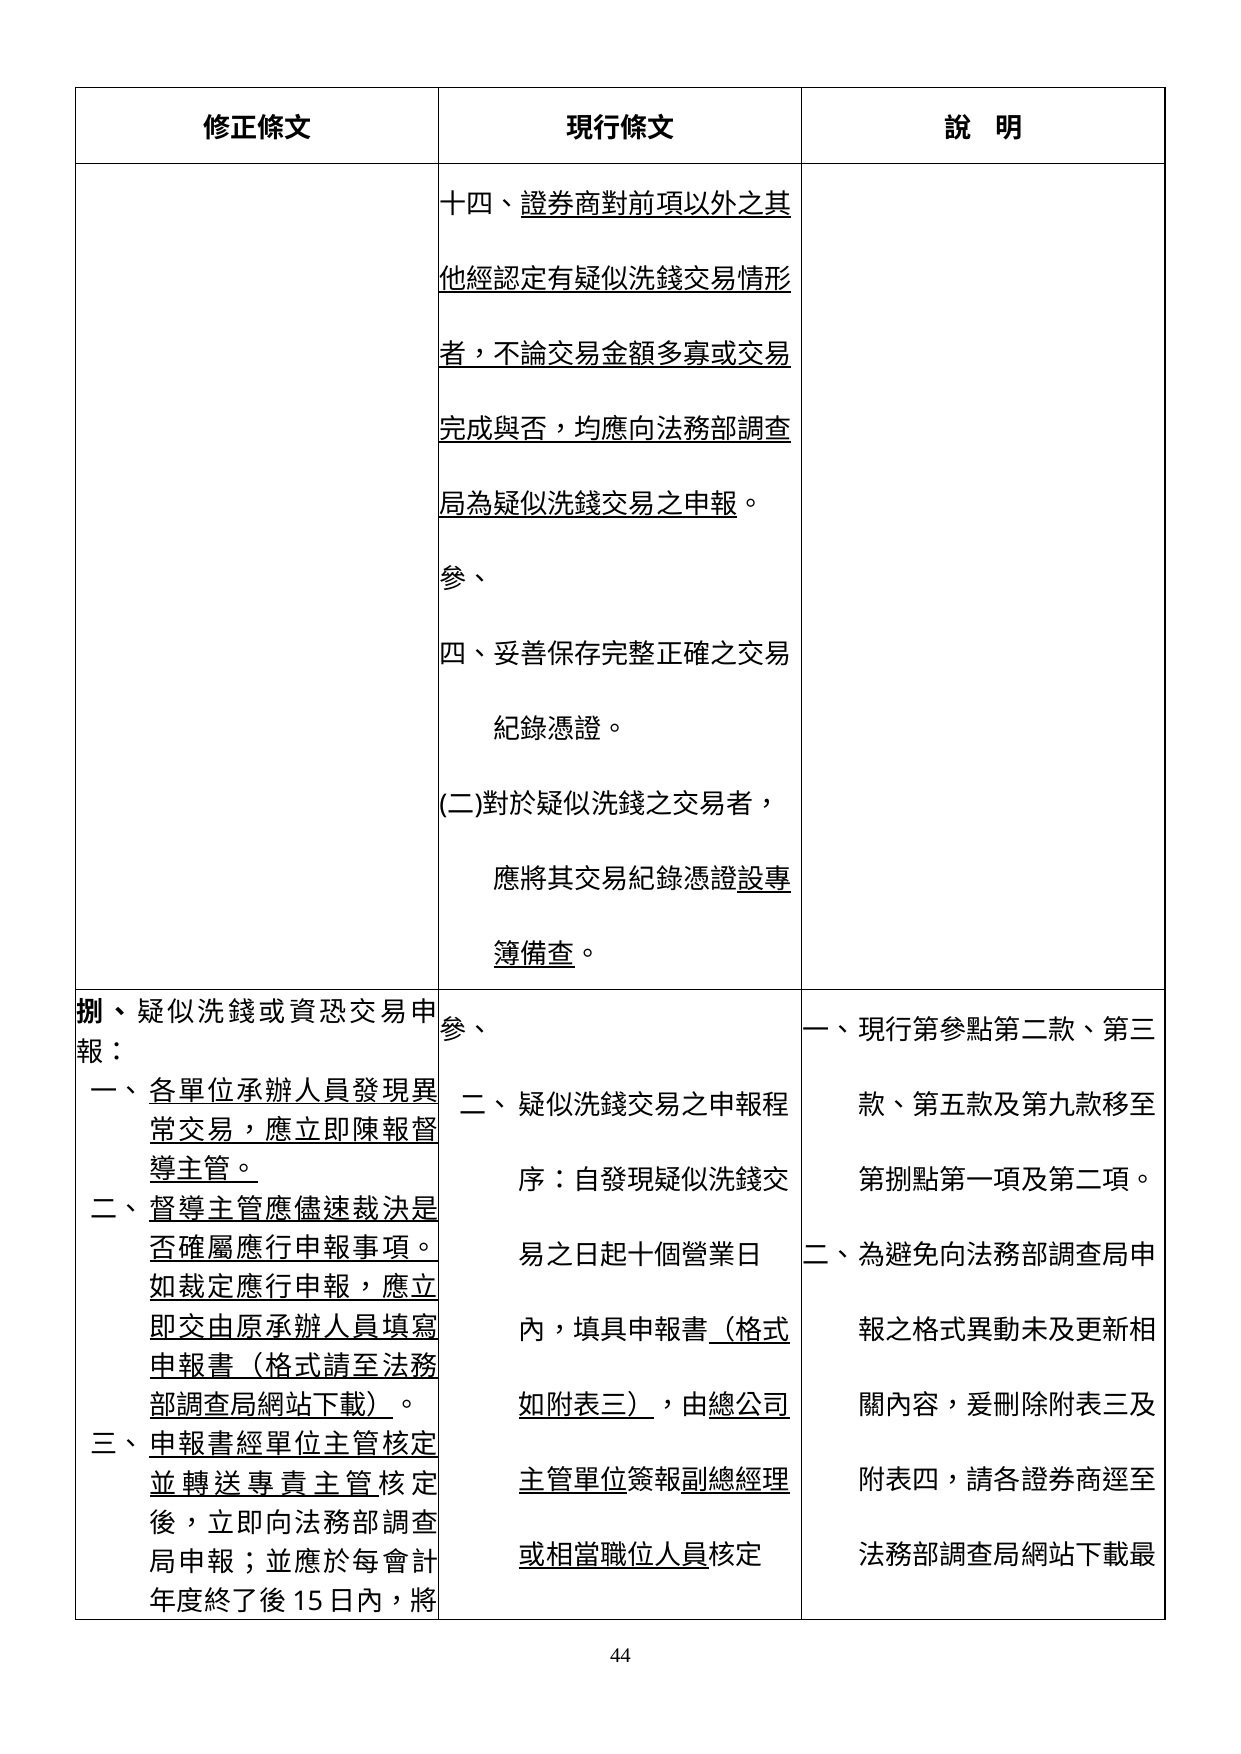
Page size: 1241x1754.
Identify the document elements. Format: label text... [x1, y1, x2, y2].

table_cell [802, 990, 1164, 1619]
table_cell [439, 990, 801, 1619]
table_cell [439, 164, 801, 989]
table_header 說 明 [802, 88, 1164, 163]
table_header 現行條文 [439, 88, 801, 163]
table_header 修正條文 [76, 88, 438, 163]
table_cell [76, 164, 438, 989]
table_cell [76, 990, 438, 1619]
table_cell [802, 164, 1164, 989]
